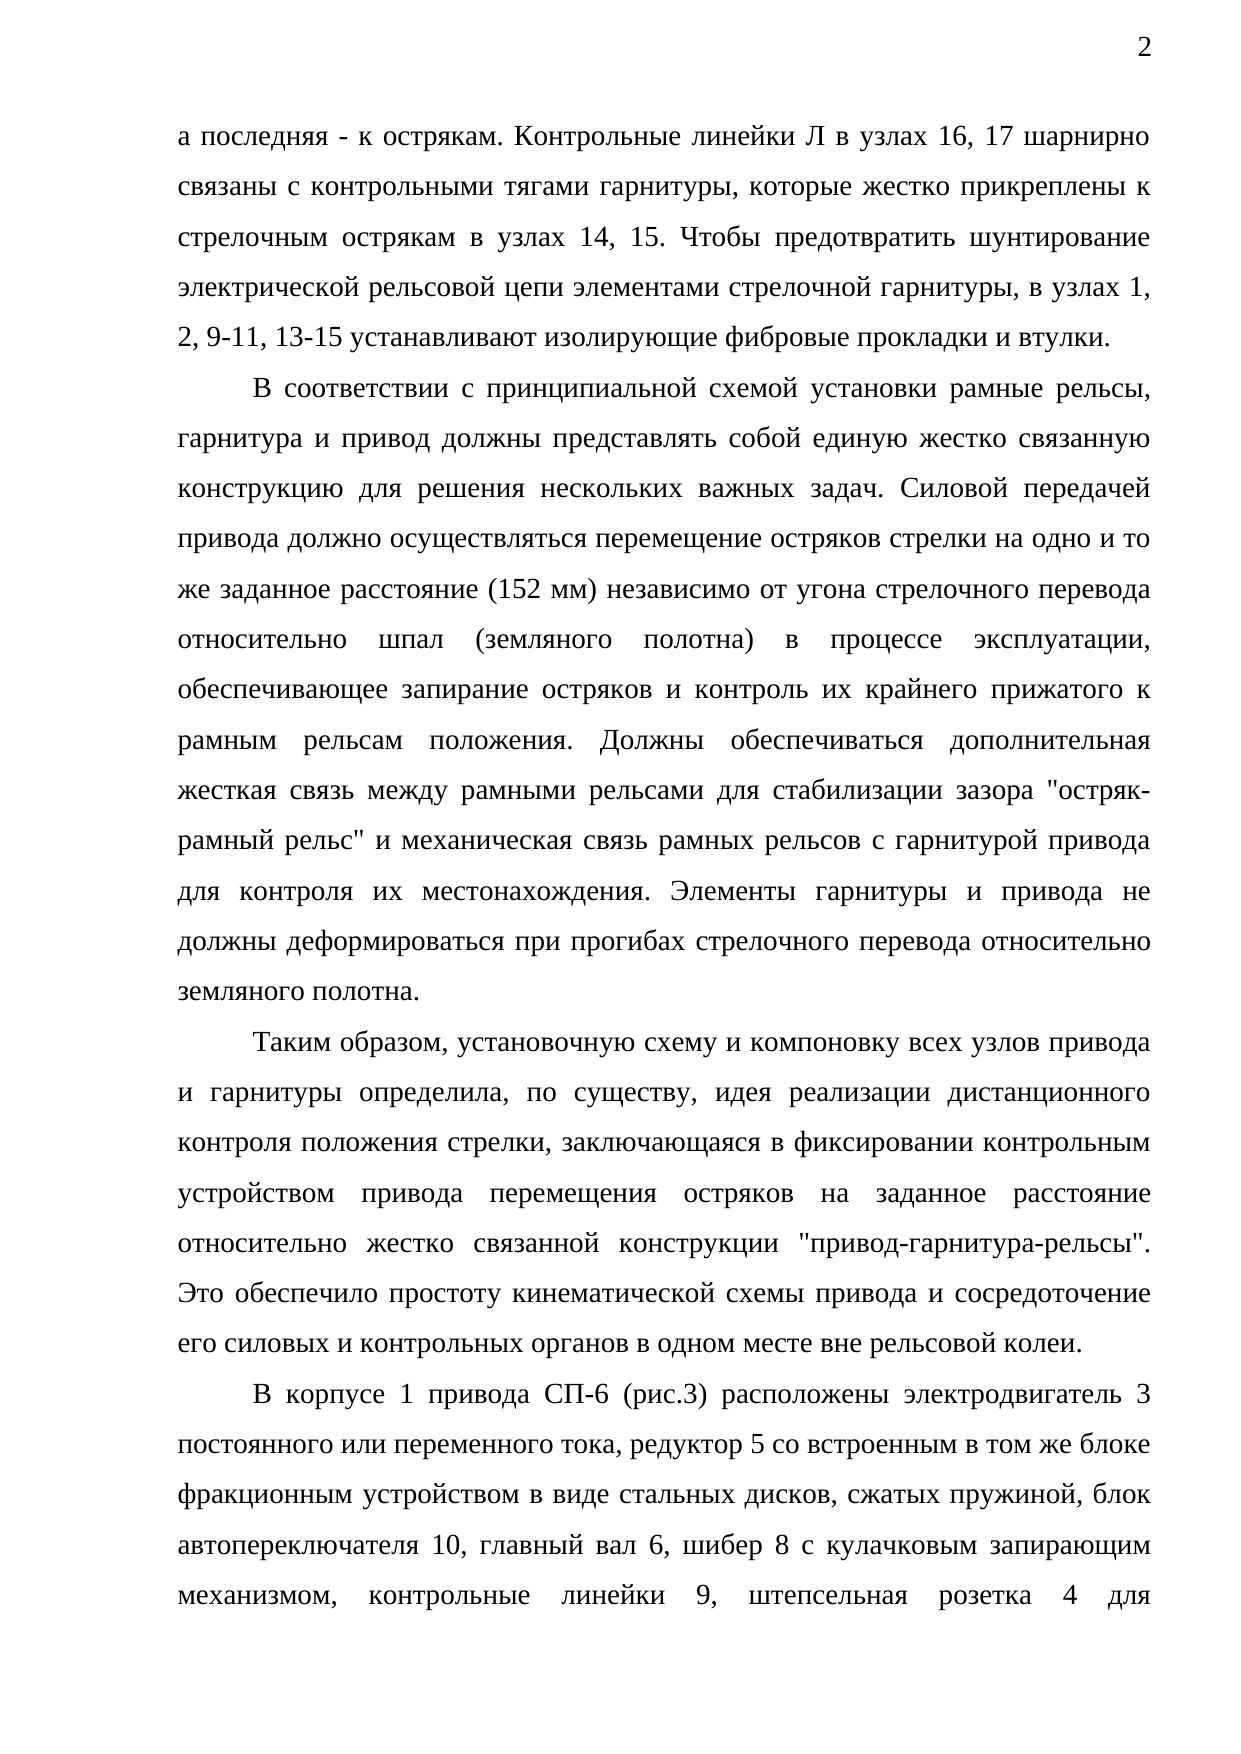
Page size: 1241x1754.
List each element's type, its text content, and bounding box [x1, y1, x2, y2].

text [177, 1376, 1152, 1611]
text Таким образом, установочную схему и компоновку всех узлов привода и гарнитуры определила, по существу, идея реализации дистанционного контроля положения стрелки, заключающаяся в фиксировании контрольным устройством привода перемещения остряков на заданное расстояние относительно жестко связанной конструкции "привод-гарнитура-рельсы". Это обеспечило простоту кинематической схемы привода и сосредоточение его силовых и контрольных органов в одном месте вне рельсовой колеи. [177, 1024, 1152, 1359]
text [177, 118, 1152, 353]
text В соответствии с принципиальной схемой установки рамные рельсы, гарнитура и привод должны представлять собой единую жестко связанную конструкцию для решения нескольких важных задач. Силовой передачей привода должно осуществляться перемещение остряков стрелки на одно и то же заданное расстояние (152 мм) независимо от угона стрелочного перевода относительно шпал (земляного полотна) в процессе эксплуатации, обеспечивающее запирание остряков и контроль их крайнего прижатого к рамным рельсам положения. Должны обеспечиваться дополнительная жесткая связь между рамными рельсами для стабилизации зазора "остряк-рамный рельс" и механическая связь рамных рельсов с гарнитурой привода для контроля их местонахождения. Элементы гарнитуры и привода не должны деформироваться при прогибах стрелочного перевода относительно земляного полотна. [177, 370, 1152, 1007]
